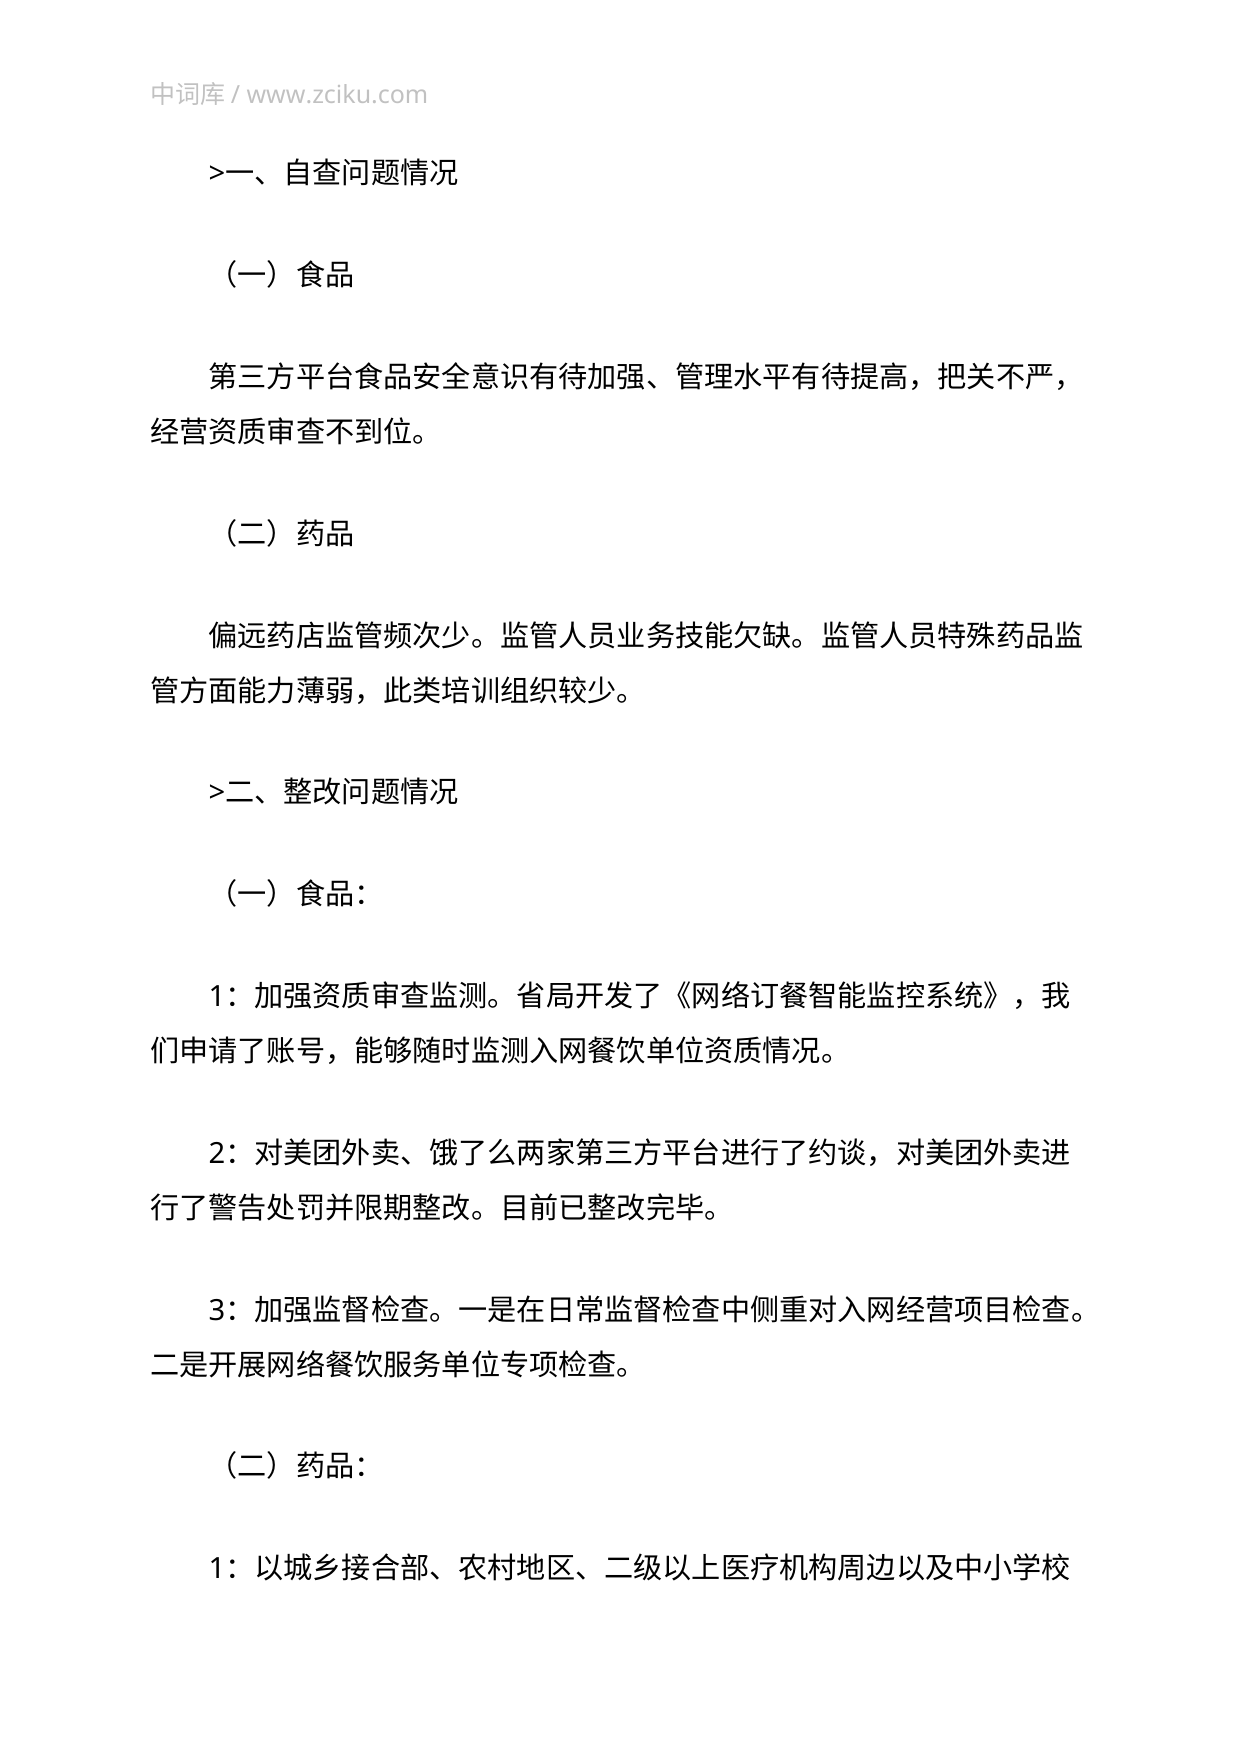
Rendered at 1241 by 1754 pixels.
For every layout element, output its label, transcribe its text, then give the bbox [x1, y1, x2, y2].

text （一）食品： [150, 871, 1090, 913]
text 第三方平台食品安全意识有待加强、管理水平有待提高，把关不严，经营资质审查不到位。 [150, 354, 1090, 451]
text （二）药品： [150, 1443, 1090, 1485]
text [150, 1545, 1090, 1587]
text 3：加强监督检查。一是在日常监督检查中侧重对入网经营项目检查。二是开展网络餐饮服务单位专项检查。 [150, 1286, 1090, 1383]
text >二、整改问题情况 [150, 769, 1090, 811]
text （一）食品 [150, 252, 1090, 294]
text 偏远药店监管频次少。监管人员业务技能欠缺。监管人员特殊药品监管方面能力薄弱，此类培训组织较少。 [150, 612, 1090, 709]
text （二）药品 [150, 510, 1090, 553]
text 2：对美团外卖、饿了么两家第三方平台进行了约谈，对美团外卖进行了警告处罚并限期整改。目前已整改完毕。 [150, 1129, 1090, 1227]
text >一、自查问题情况 [150, 150, 1090, 192]
text 1：加强资质审查监测。省局开发了《网络订餐智能监控系统》，我们申请了账号，能够随时监测入网餐饮单位资质情况。 [150, 973, 1090, 1070]
